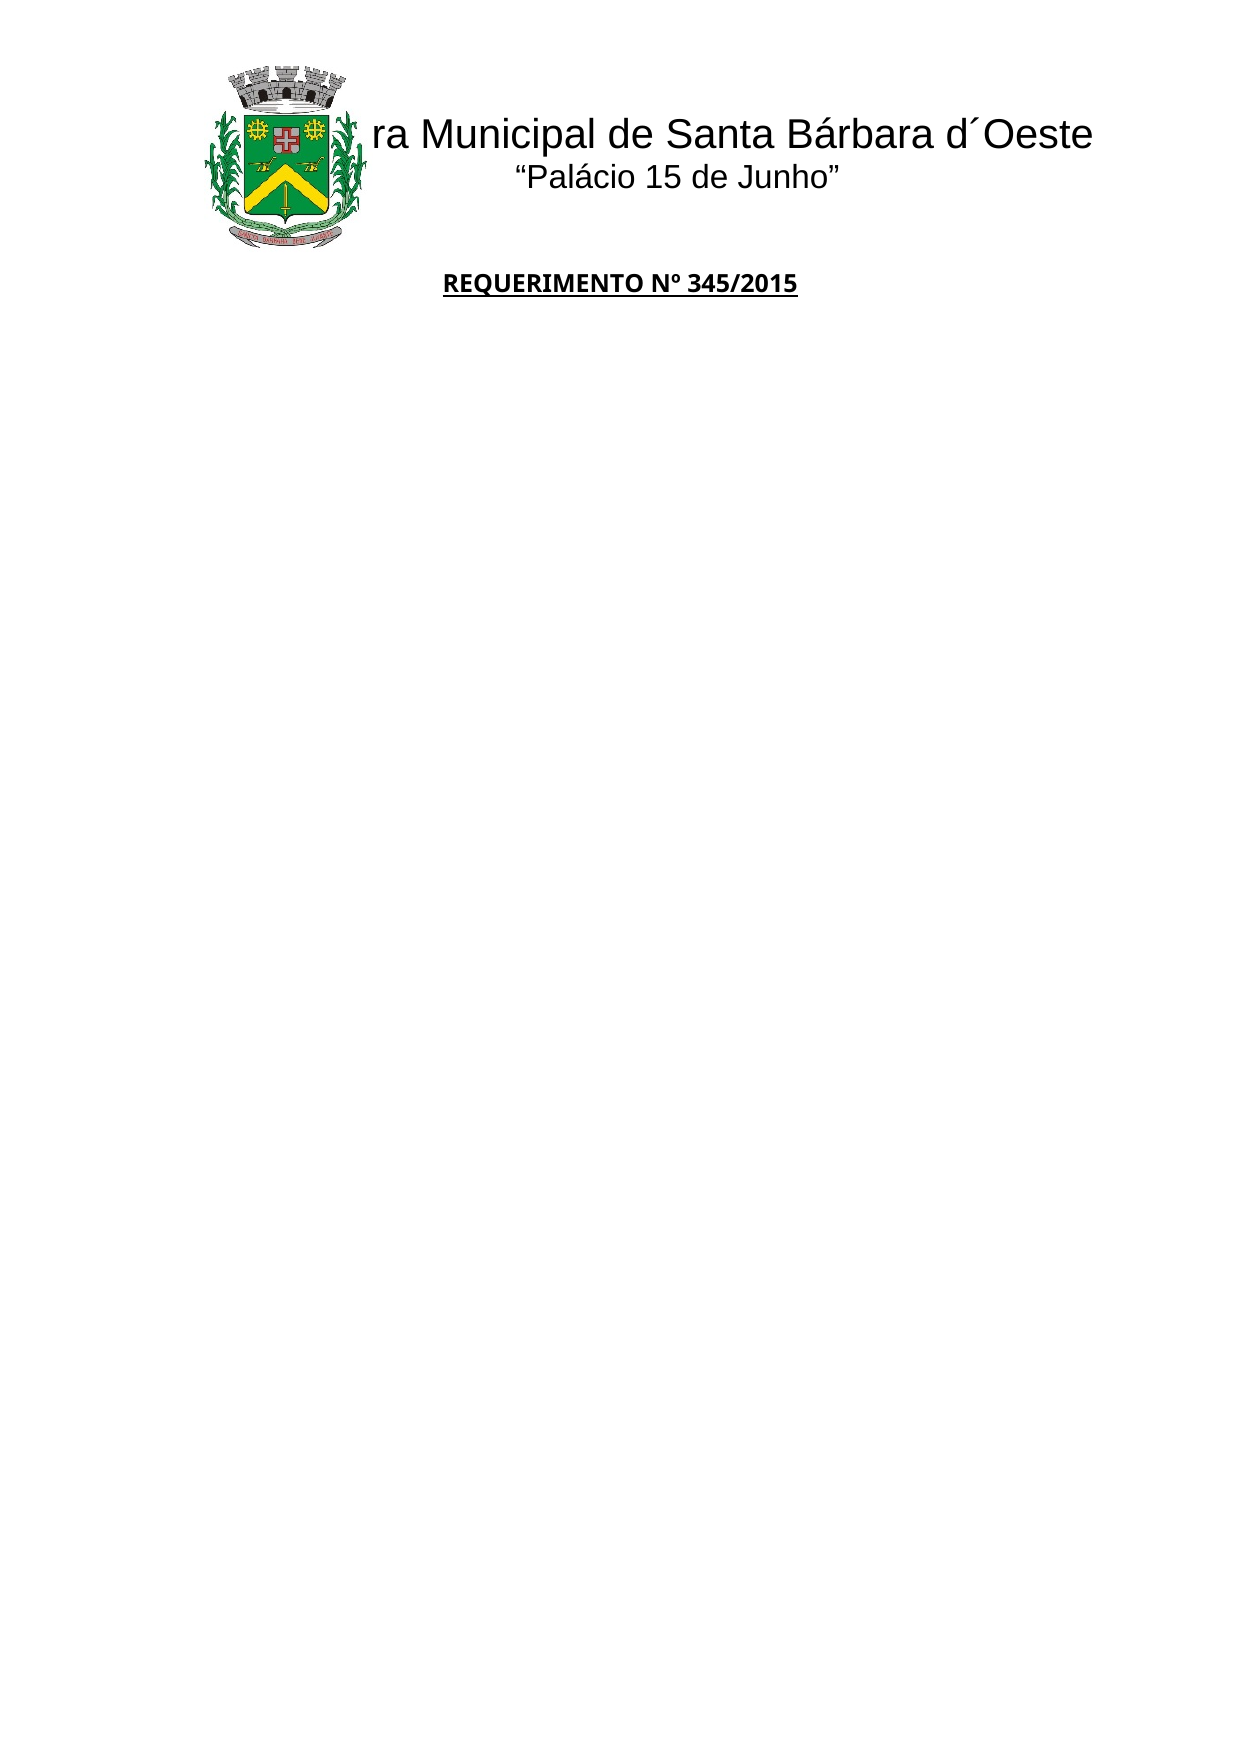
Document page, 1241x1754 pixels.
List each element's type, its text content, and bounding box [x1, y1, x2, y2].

title REQUERIMENTO Nº 345/2015 [177, 266, 1063, 300]
picture [204, 66, 374, 255]
